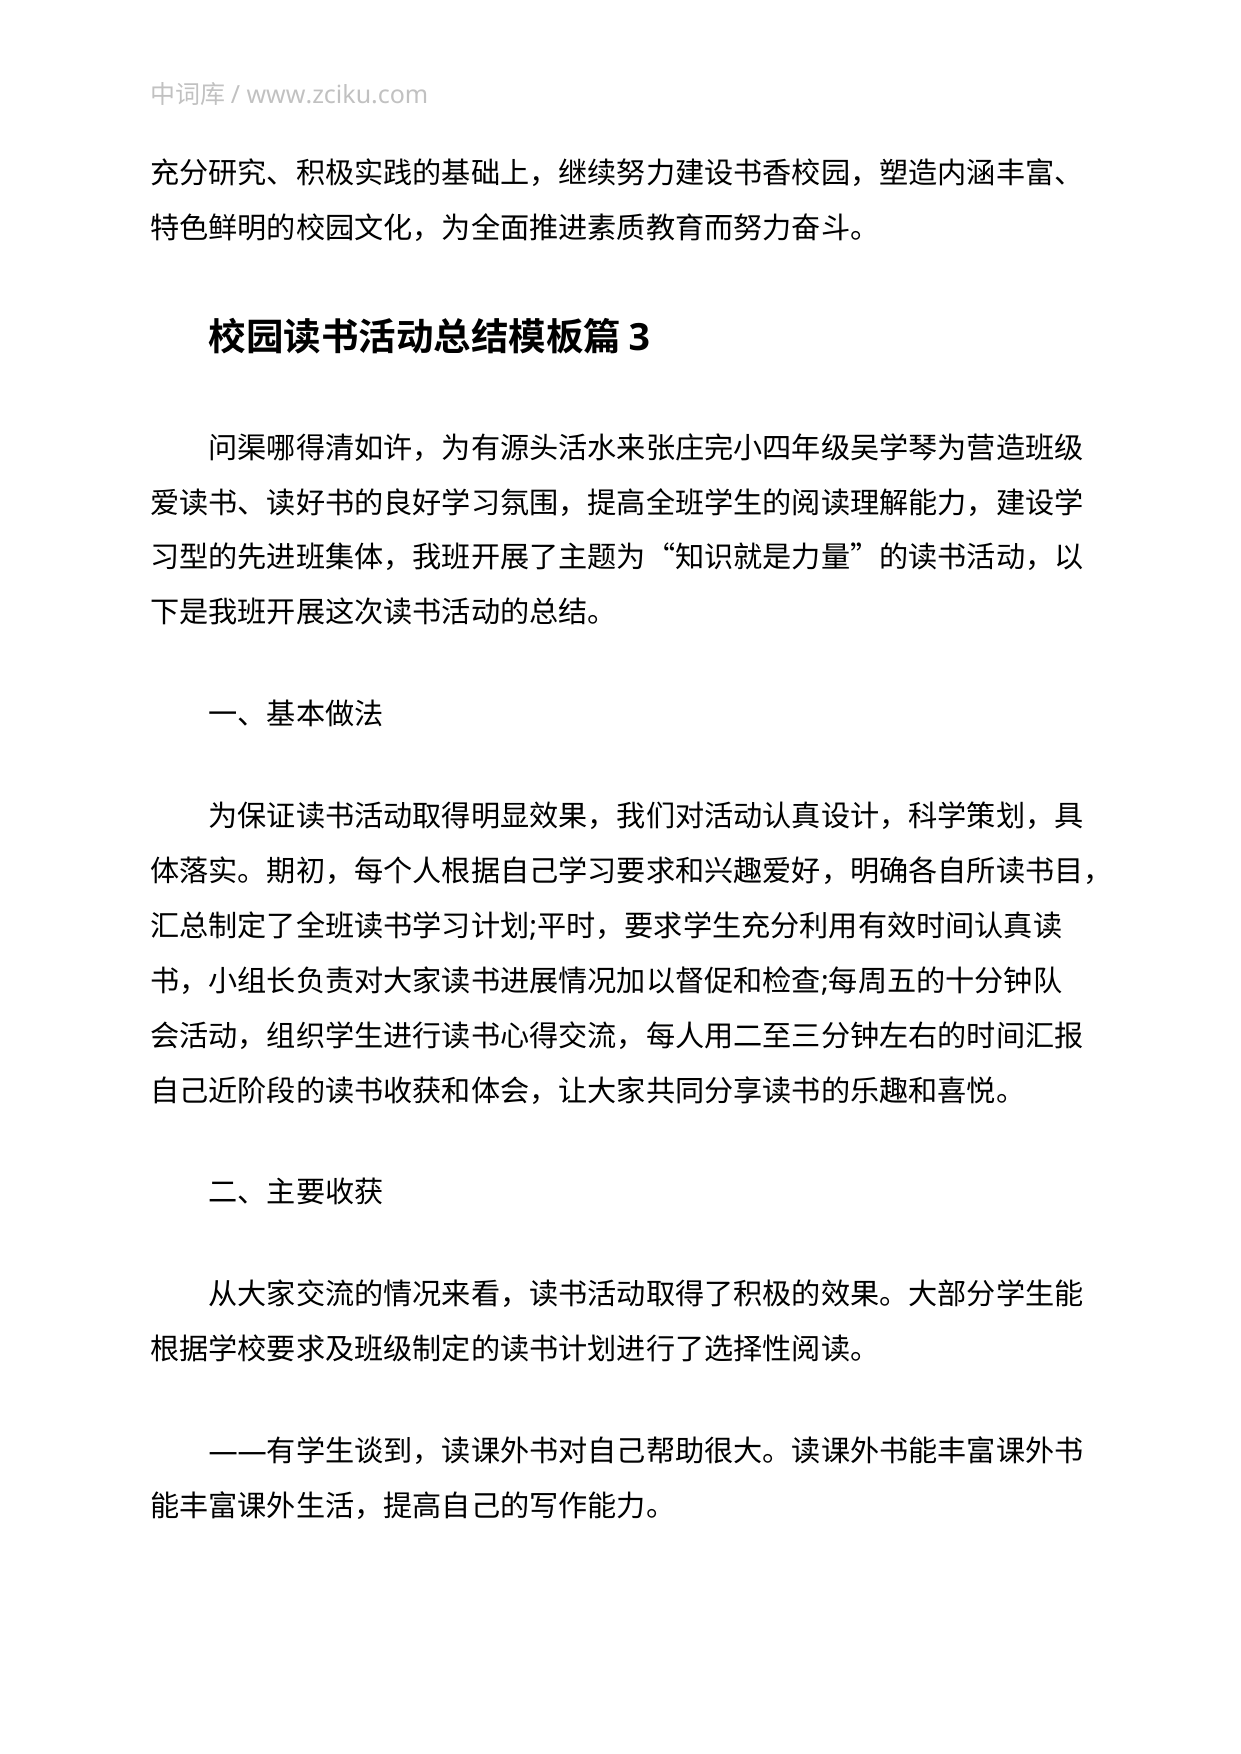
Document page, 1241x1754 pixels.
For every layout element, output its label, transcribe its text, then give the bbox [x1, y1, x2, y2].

text 为保证读书活动取得明显效果，我们对活动认真设计，科学策划，具体落实。期初，每个人根据自己学习要求和兴趣爱好，明确各自所读书目，汇总制定了全班读书学习计划;平时，要求学生充分利用有效时间认真读书，小组长负责对大家读书进展情况加以督促和检查;每周五的十分钟队会活动，组织学生进行读书心得交流，每人用二至三分钟左右的时间汇报自己近阶段的读书收获和体会，让大家共同分享读书的乐趣和喜悦。 [150, 792, 1090, 1109]
text ——有学生谈到，读课外书对自己帮助很大。读课外书能丰富课外书能丰富课外生活，提高自己的写作能力。 [150, 1427, 1090, 1525]
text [150, 150, 1090, 247]
text 二、主要收获 [150, 1169, 1090, 1211]
text 问渠哪得清如许，为有源头活水来张庄完小四年级吴学琴为营造班级爱读书、读好书的良好学习氛围，提高全班学生的阅读理解能力，建设学习型的先进班集体，我班开展了主题为“知识就是力量”的读书活动，以下是我班开展这次读书活动的总结。 [150, 424, 1090, 631]
text 校园读书活动总结模板篇3 [150, 307, 1090, 361]
text 一、基本做法 [150, 691, 1090, 733]
text 从大家交流的情况来看，读书活动取得了积极的效果。大部分学生能根据学校要求及班级制定的读书计划进行了选择性阅读。 [150, 1271, 1090, 1368]
